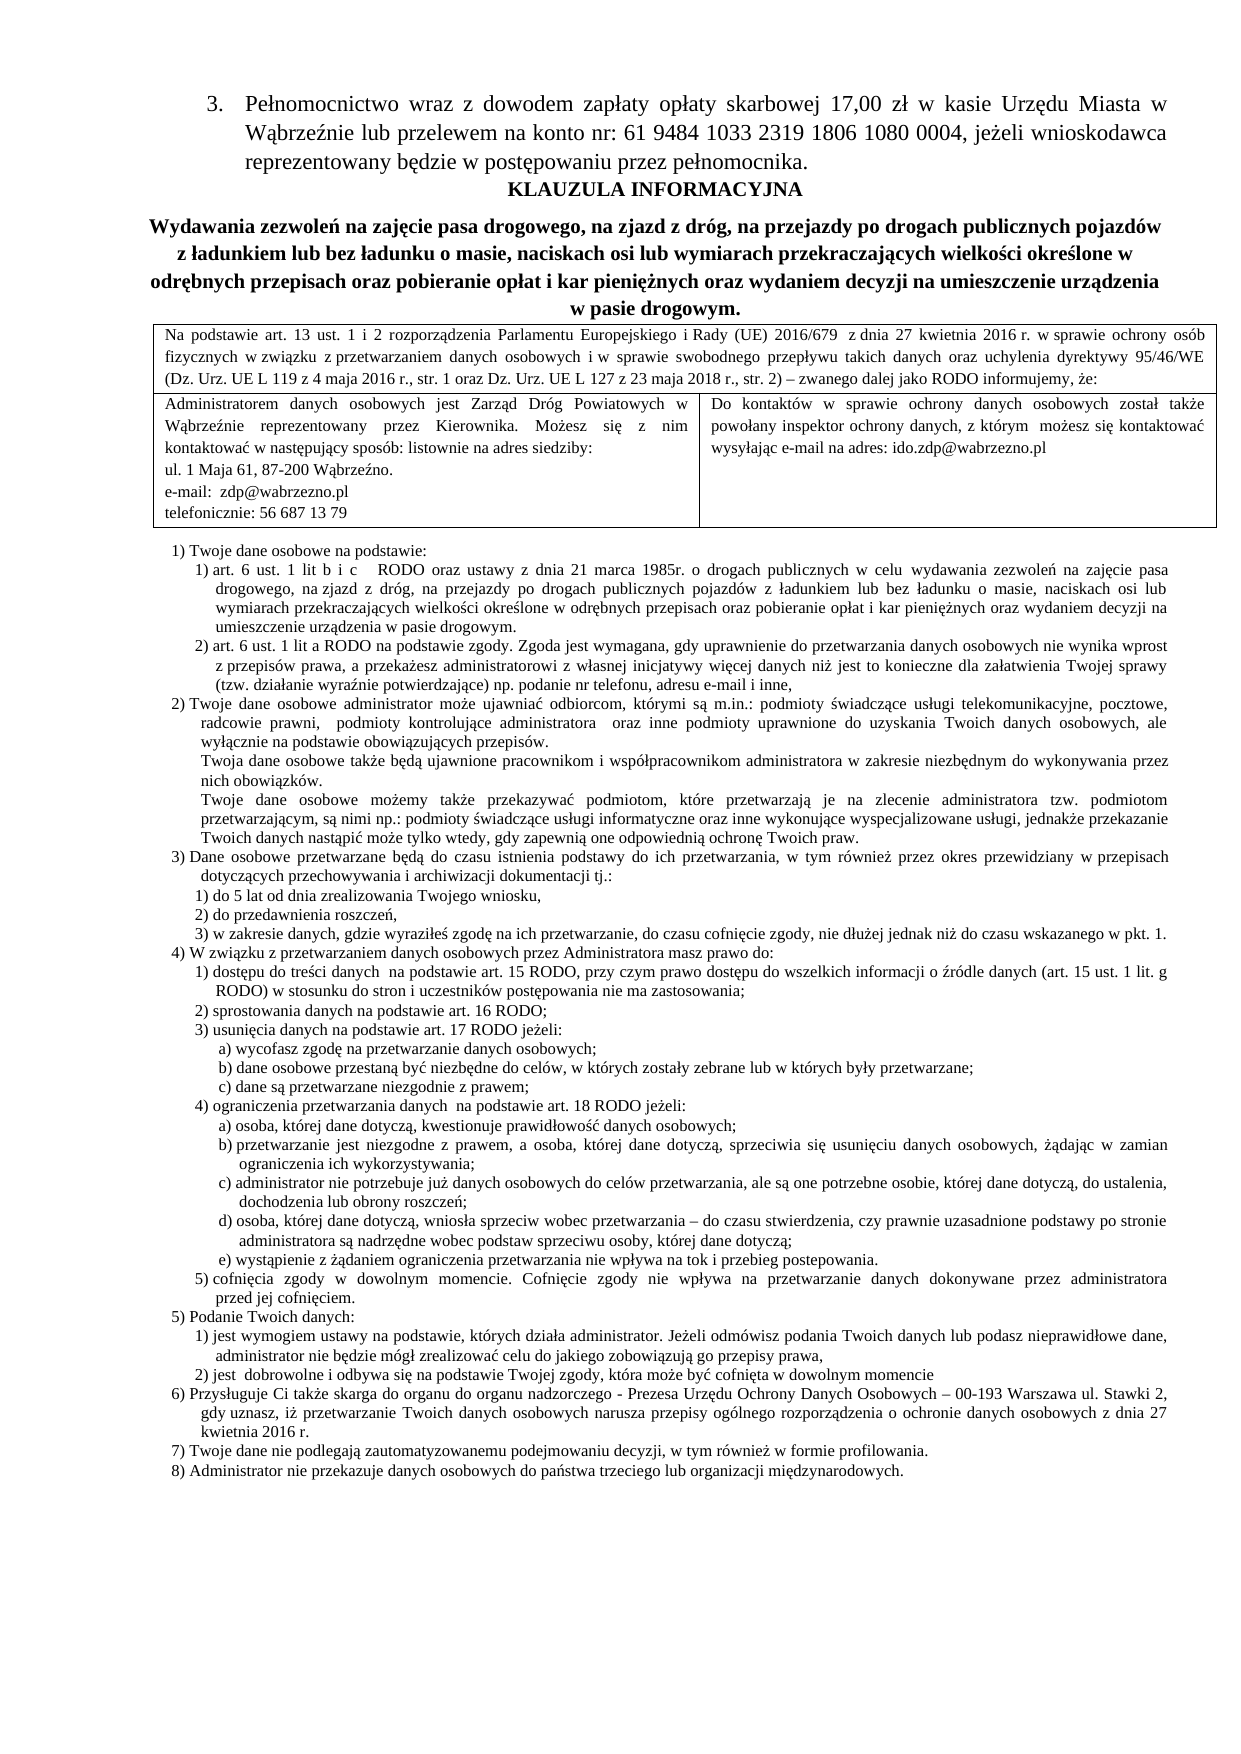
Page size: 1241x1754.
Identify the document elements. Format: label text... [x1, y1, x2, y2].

list W związku z przetwarzaniem danych osobowych przez Administratora masz prawo do: [171, 943, 1169, 962]
list Twoje dane osobowe administrator może ujawniać odbiorcom, którymi są m.in.: podmioty świadczące usługi telekomunikacyjne, pocztowe, radcowie prawni, podmioty kontrolujące administratora oraz inne podmioty uprawnione do uzyskania Twoich danych osobowych, ale wyłącznie na podstawie obowiązujących przepisów. [171, 694, 1169, 751]
list do 5 lat od dnia zrealizowania Twojego wniosku, [194, 885, 1169, 904]
list Pełnomocnictwo wraz z dowodem zapłaty opłaty skarbowej 17,00 zł w kasie Urzędu Miasta w Wąbrzeźnie lub przelewem na konto nr: 61 9484 1033 2319 1806 1080 0004, jeżeli wnioskodawca reprezentowany będzie w postępowaniu przez pełnomocnika. [206, 90, 1169, 174]
list administrator nie potrzebuje już danych osobowych do celów przetwarzania, ale są one potrzebne osobie, której dane dotyczą, do ustalenia, dochodzenia lub obrony roszczeń; [218, 1173, 1169, 1211]
text Twoja dane osobowe także będą ujawnione pracownikom i współpracownikom administratora w zakresie niezbędnym do wykonywania przez nich obowiązków. [201, 751, 1169, 789]
list Podanie Twoich danych: [171, 1307, 1169, 1326]
list cofnięcia zgody w dowolnym momencie. Cofnięcie zgody nie wpływa na przetwarzanie danych dokonywane przez administratora przed jej cofnięciem. [194, 1269, 1169, 1307]
list ograniczenia przetwarzania danych na podstawie art. 18 RODO jeżeli: [194, 1096, 1169, 1115]
list w zakresie danych, gdzie wyraziłeś zgodę na ich przetwarzanie, do czasu cofnięcie zgody, nie dłużej jednak niż do czasu wskazanego w pkt. 1. [194, 924, 1169, 943]
table_cell Do kontaktów w sprawie ochrony danych osobowych został także powołany inspektor ochrony danych, z którym możesz się kontaktować wysyłając e-mail na adres: ido.zdp@wabrzezno.pl [700, 394, 1216, 527]
list do przedawnienia roszczeń, [194, 904, 1169, 924]
list Dane osobowe przetwarzane będą do czasu istnienia podstawy do ich przetwarzania, w tym również przez okres przewidziany w przepisach dotyczących przechowywania i archiwizacji dokumentacji tj.: [171, 847, 1169, 885]
text Wydawania zezwoleń na zajęcie pasa drogowego, na zjazd z dróg, na przejazdy po drogach publicznych pojazdów z ładunkiem lub bez ładunku o masie, naciskach osi lub wymiarach przekraczających wielkości określone w odrębnych przepisach oraz pobieranie opłat i kar pieniężnych oraz wydaniem decyzji na umieszczenie urządzenia w pasie drogowym. [141, 213, 1169, 320]
list jest dobrowolne i odbywa się na podstawie Twojej zgody, która może być cofnięta w dowolnym momencie [194, 1364, 1169, 1384]
list osoba, której dane dotyczą, kwestionuje prawidłowość danych osobowych; [218, 1115, 1169, 1134]
table_cell Administratorem danych osobowych jest Zarząd Dróg Powiatowych w Wąbrzeźnie reprezentowany przez Kierownika. Możesz się z nim kontaktować w następujący sposób: listownie na adres siedziby: ul. 1 Maja 61, 87-200 Wąbrzeźno. e-mail: zdp@wabrzezno.pl telefonicznie: 56 687 13 79 [154, 394, 699, 527]
list dane osobowe przestaną być niezbędne do celów, w których zostały zebrane lub w których były przetwarzane; [218, 1058, 1169, 1077]
list sprostowania danych na podstawie art. 16 RODO; [194, 1000, 1169, 1019]
list wycofasz zgodę na przetwarzanie danych osobowych; [218, 1039, 1169, 1058]
table_header Na podstawie art. 13 ust. 1 i 2 rozporządzenia Parlamentu Europejskiego i Rady (UE) 2016/679 z dnia 27 kwietnia 2016 r. w sprawie ochrony osób fizycznych w związku z przetwarzaniem danych osobowych i w sprawie swobodnego przepływu takich danych oraz uchylenia dyrektywy 95/46/WE (Dz. Urz. UE L 119 z 4 maja 2016 r., str. 1 oraz Dz. Urz. UE L 127 z 23 maja 2018 r., str. 2) – zwanego dalej jako RODO informujemy, że: [154, 325, 1216, 392]
list usunięcia danych na podstawie art. 17 RODO jeżeli: [194, 1019, 1169, 1039]
list osoba, której dane dotyczą, wniosła sprzeciw wobec przetwarzania – do czasu stwierdzenia, czy prawnie uzasadnione podstawy po stronie administratora są nadrzędne wobec podstaw sprzeciwu osoby, której dane dotyczą; [218, 1211, 1169, 1249]
list wystąpienie z żądaniem ograniczenia przetwarzania nie wpływa na tok i przebieg postepowania. [218, 1249, 1169, 1269]
list dane są przetwarzane niezgodnie z prawem; [218, 1077, 1169, 1096]
list art. 6 ust. 1 lit b i c RODO oraz ustawy z dnia 21 marca 1985r. o drogach publicznych w celu wydawania zezwoleń na zajęcie pasa drogowego, na zjazd z dróg, na przejazdy po drogach publicznych pojazdów z ładunkiem lub bez ładunku o masie, naciskach osi lub wymiarach przekraczających wielkości określone w odrębnych przepisach oraz pobieranie opłat i kar pieniężnych oraz wydaniem decyzji na umieszczenie urządzenia w pasie drogowym. [194, 559, 1169, 636]
list art. 6 ust. 1 lit a RODO na podstawie zgody. Zgoda jest wymagana, gdy uprawnienie do przetwarzania danych osobowych nie wynika wprost z przepisów prawa, a przekażesz administratorowi z własnej inicjatywy więcej danych niż jest to konieczne dla załatwienia Twojej sprawy (tzw. działanie wyraźnie potwierdzające) np. podanie nr telefonu, adresu e-mail i inne, [194, 636, 1169, 694]
text KLAUZULA INFORMACYJNA [141, 177, 1169, 201]
list jest wymogiem ustawy na podstawie, których działa administrator. Jeżeli odmówisz podania Twoich danych lub podasz nieprawidłowe dane, administrator nie będzie mógł zrealizować celu do jakiego zobowiązują go przepisy prawa, [194, 1326, 1169, 1364]
list Twoje dane nie podlegają zautomatyzowanemu podejmowaniu decyzji, w tym również w formie profilowania. [171, 1441, 1169, 1460]
list Twoje dane osobowe na podstawie: [171, 540, 1169, 559]
text Twoje dane osobowe możemy także przekazywać podmiotom, które przetwarzają je na zlecenie administratora tzw. podmiotom przetwarzającym, są nimi np.: podmioty świadczące usługi informatyczne oraz inne wykonujące wyspecjalizowane usługi, jednakże przekazanie Twoich danych nastąpić może tylko wtedy, gdy zapewnią one odpowiednią ochronę Twoich praw. [201, 789, 1169, 847]
list dostępu do treści danych na podstawie art. 15 RODO, przy czym prawo dostępu do wszelkich informacji o źródle danych (art. 15 ust. 1 lit. g RODO) w stosunku do stron i uczestników postępowania nie ma zastosowania; [194, 962, 1169, 1000]
list przetwarzanie jest niezgodne z prawem, a osoba, której dane dotyczą, sprzeciwia się usunięciu danych osobowych, żądając w zamian ograniczenia ich wykorzystywania; [218, 1134, 1169, 1173]
list Przysługuje Ci także skarga do organu do organu nadzorczego - Prezesa Urzędu Ochrony Danych Osobowych – 00-193 Warszawa ul. Stawki 2, gdy uznasz, iż przetwarzanie Twoich danych osobowych narusza przepisy ogólnego rozporządzenia o ochronie danych osobowych z dnia 27 kwietnia 2016 r. [171, 1384, 1169, 1441]
list Administrator nie przekazuje danych osobowych do państwa trzeciego lub organizacji międzynarodowych. [171, 1460, 1169, 1479]
